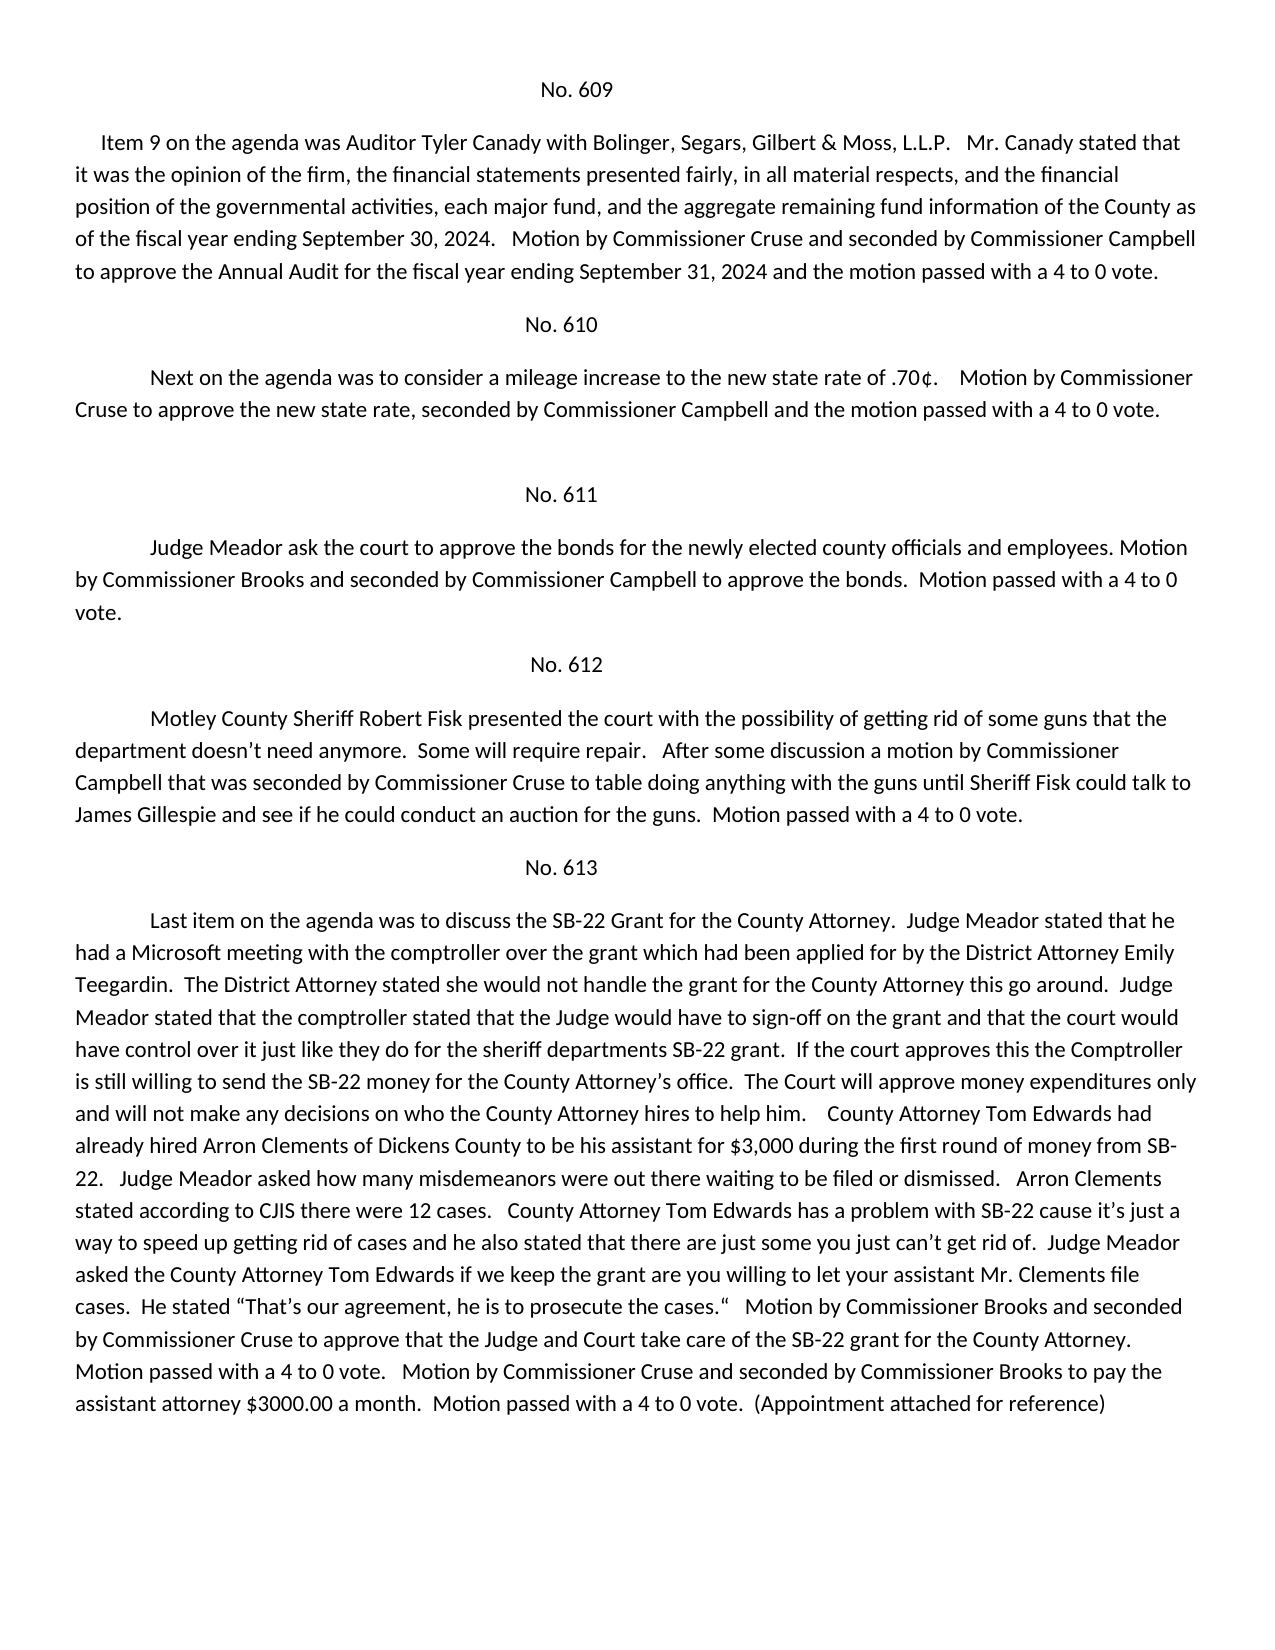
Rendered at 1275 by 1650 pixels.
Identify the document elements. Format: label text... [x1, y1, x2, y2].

text No. 613 [75, 853, 1200, 881]
text Next on the agenda was to consider a mileage increase to the new state rate of .70¢. Motion by Commissioner Cruse to approve the new state rate, seconded by Commissioner Campbell and the motion passed with a 4 to 0 vote. [75, 363, 1200, 455]
text No. 612 [75, 651, 1200, 679]
text Last item on the agenda was to discuss the SB-22 Grant for the County Attorney. Judge Meador stated that he had a Microsoft meeting with the comptroller over the grant which had been applied for by the District Attorney Emily Teegardin. The District Attorney stated she would not handle the grant for the County Attorney this go around. Judge Meador stated that the comptroller stated that the Judge would have to sign-off on the grant and that the court would have control over it just like they do for the sheriff departments SB-22 grant. If the court approves this the Comptroller is still willing to send the SB-22 money for the County Attorney’s office. The Court will approve money expenditures only and will not make any decisions on who the County Attorney hires to help him. County Attorney Tom Edwards had already hired Arron Clements of Dickens County to be his assistant for $3,000 during the first round of money from SB-22. Judge Meador asked how many misdemeanors were out there waiting to be filed or dismissed. Arron Clements stated according to CJIS there were 12 cases. County Attorney Tom Edwards has a problem with SB-22 cause it’s just a way to speed up getting rid of cases and he also stated that there are just some you just can’t get rid of. Judge Meador asked the County Attorney Tom Edwards if we keep the grant are you willing to let your assistant Mr. Clements file cases. He stated “That’s our agreement, he is to prosecute the cases.“ Motion by Commissioner Brooks and seconded by Commissioner Cruse to approve that the Judge and Court take care of the SB-22 grant for the County Attorney. Motion passed with a 4 to 0 vote. Motion by Commissioner Cruse and seconded by Commissioner Brooks to pay the assistant attorney $3000.00 a month. Motion passed with a 4 to 0 vote. (Appointment attached for reference) [75, 906, 1200, 1417]
text Judge Meador ask the court to approve the bonds for the newly elected county officials and employees. Motion by Commissioner Brooks and seconded by Commissioner Campbell to approve the bonds. Motion passed with a 4 to 0 vote. [75, 533, 1200, 626]
text No. 611 [75, 480, 1200, 508]
text Motley County Sheriff Robert Fisk presented the court with the possibility of getting rid of some guns that the department doesn’t need anymore. Some will require repair. After some discussion a motion by Commissioner Campbell that was seconded by Commissioner Cruse to table doing anything with the guns until Sheriff Fisk could talk to James Gillespie and see if he could conduct an auction for the guns. Motion passed with a 4 to 0 vote. [75, 704, 1200, 828]
text No. 609 [450, 75, 1200, 103]
text Item 9 on the agenda was Auditor Tyler Canady with Bolinger, Segars, Gilbert & Moss, L.L.P. Mr. Canady stated that it was the opinion of the firm, the financial statements presented fairly, in all material respects, and the financial position of the governmental activities, each major fund, and the aggregate remaining fund information of the County as of the fiscal year ending September 30, 2024. Motion by Commissioner Cruse and seconded by Commissioner Campbell to approve the Annual Audit for the fiscal year ending September 31, 2024 and the motion passed with a 4 to 0 vote. [75, 128, 1200, 285]
text No. 610 [525, 310, 1200, 338]
